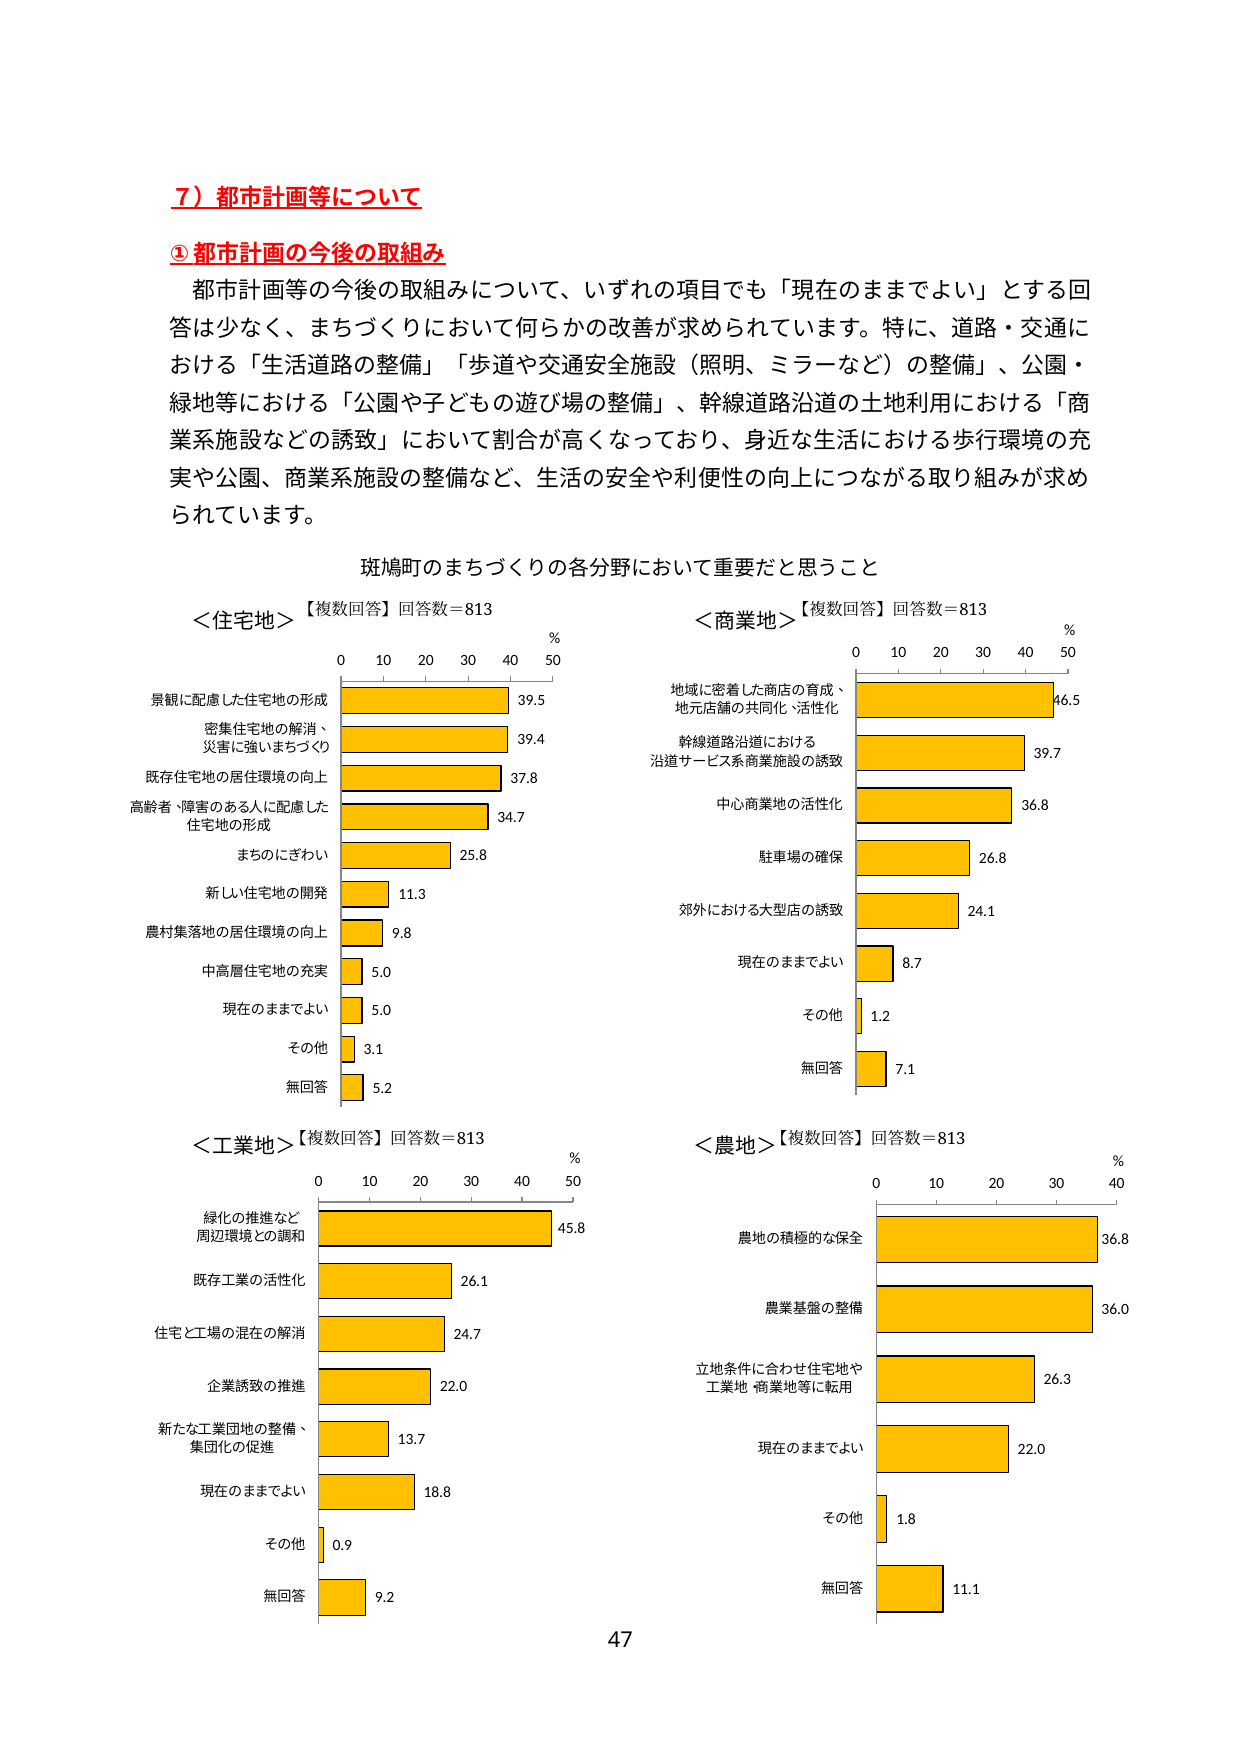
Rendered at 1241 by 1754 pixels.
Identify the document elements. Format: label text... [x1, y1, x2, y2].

text ＜住宅地＞ ＜商業地＞ [191, 600, 1092, 638]
text 都市計画等の今後の取組みについて、いずれの項目でも「現在のままでよい」とする回答は少なく、まちづくりにおいて何らかの改善が求められています。特に、道路・交通における「生活道路の整備」「歩道や交通安全施設（照明、ミラーなど）の整備」、公園・緑地等における「公園や子どもの遊び場の整備」、幹線道路沿道の土地利用における「商業系施設などの誘致」において割合が高くなっており、身近な生活における歩行環境の充実や公園、商業系施設の整備など、生活の安全や利便性の向上につながる取り組みが求められています。 [169, 270, 1092, 533]
text 斑鳩町のまちづくりの各分野において重要だと思うこと [148, 551, 1092, 582]
text ＜工業地＞ ＜農地＞ [191, 1125, 1092, 1163]
text ①都市計画の今後の取組み [169, 233, 1092, 270]
text ７）都市計画等について [148, 176, 1092, 214]
